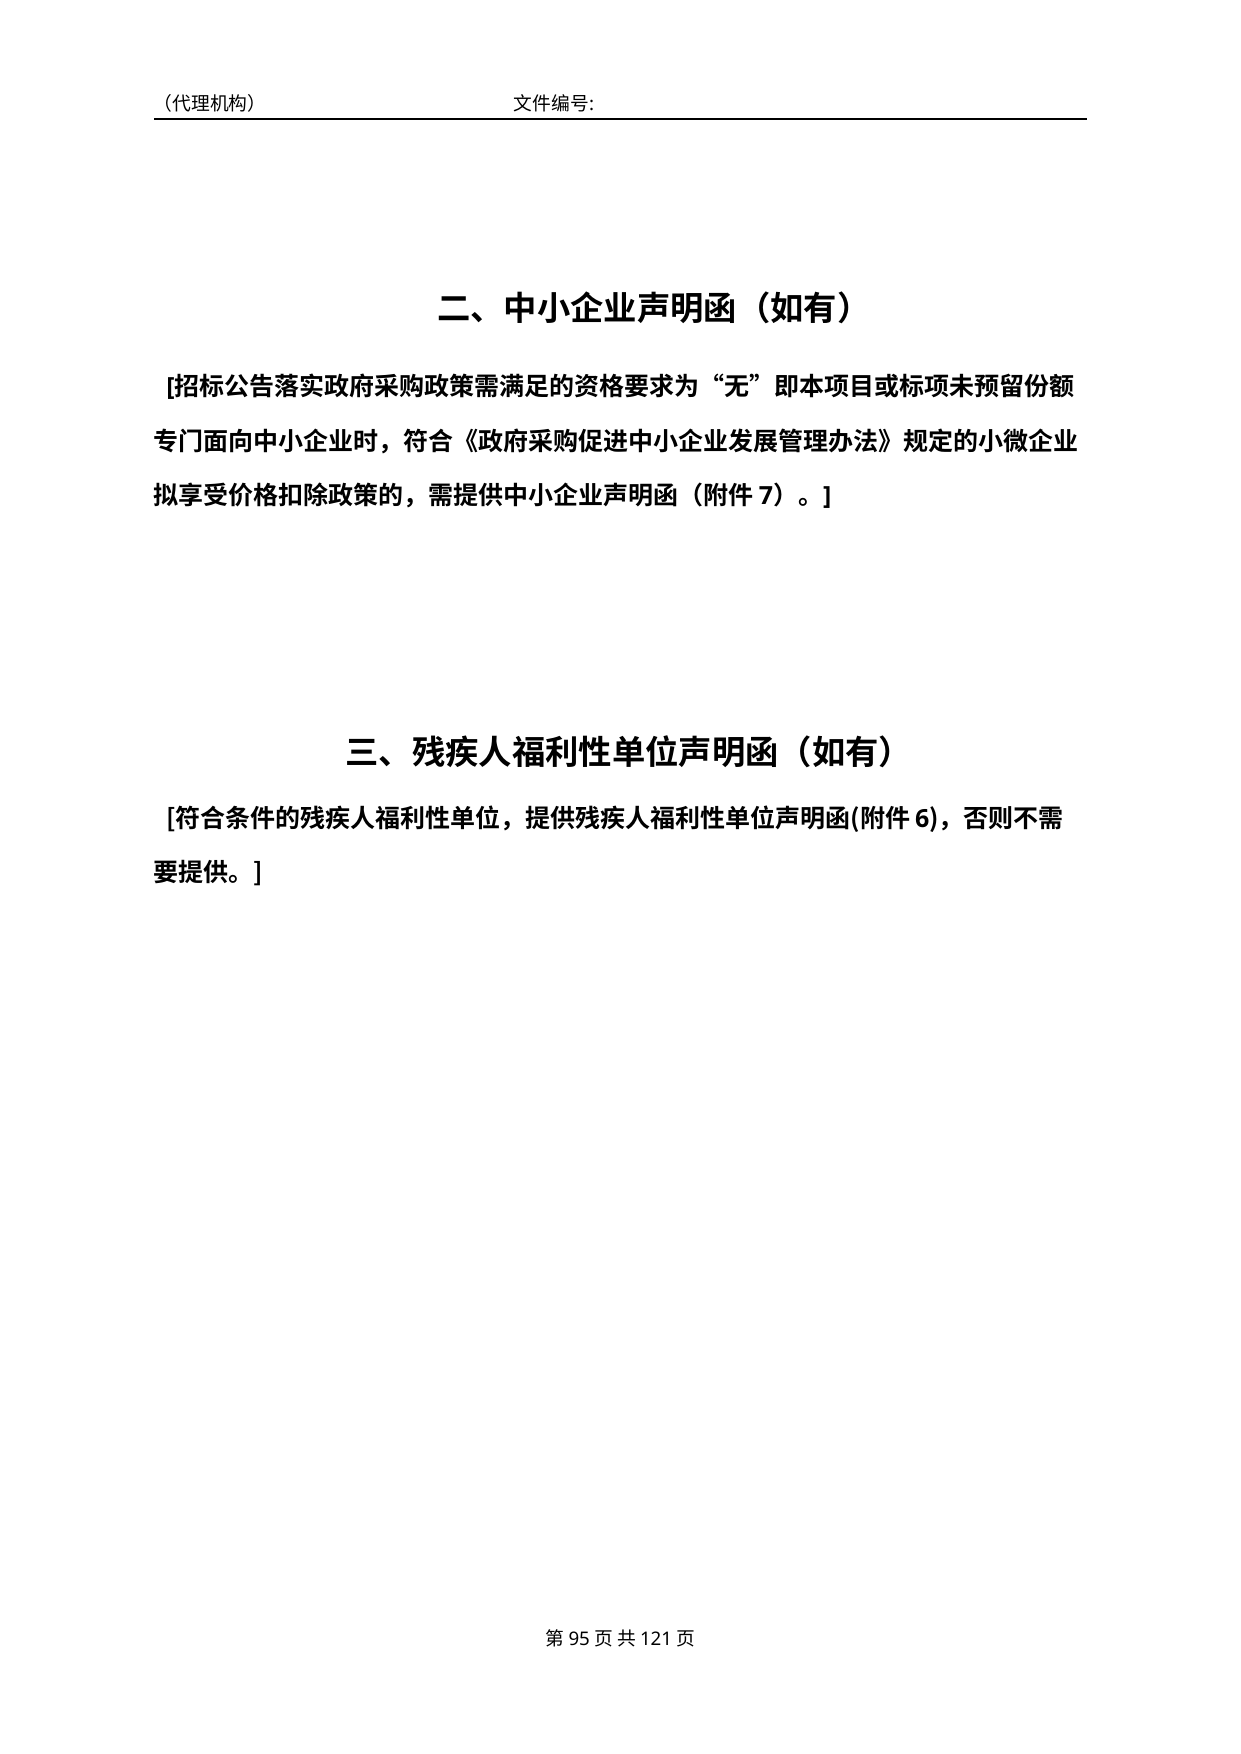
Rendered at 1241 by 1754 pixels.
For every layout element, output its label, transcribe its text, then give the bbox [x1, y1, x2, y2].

text 三、残疾人福利性单位声明函（如有） [153, 726, 1087, 774]
text 二、中小企业声明函（如有） [153, 282, 1087, 330]
text [招标公告落实政府采购政策需满足的资格要求为“无”即本项目或标项未预留份额专门面向中小企业时，符合《政府采购促进中小企业发展管理办法》规定的小微企业拟享受价格扣除政策的，需提供中小企业声明函（附件7）。] [153, 367, 1087, 512]
text [符合条件的残疾人福利性单位，提供残疾人福利性单位声明函(附件6)，否则不需要提供。] [153, 798, 1087, 889]
